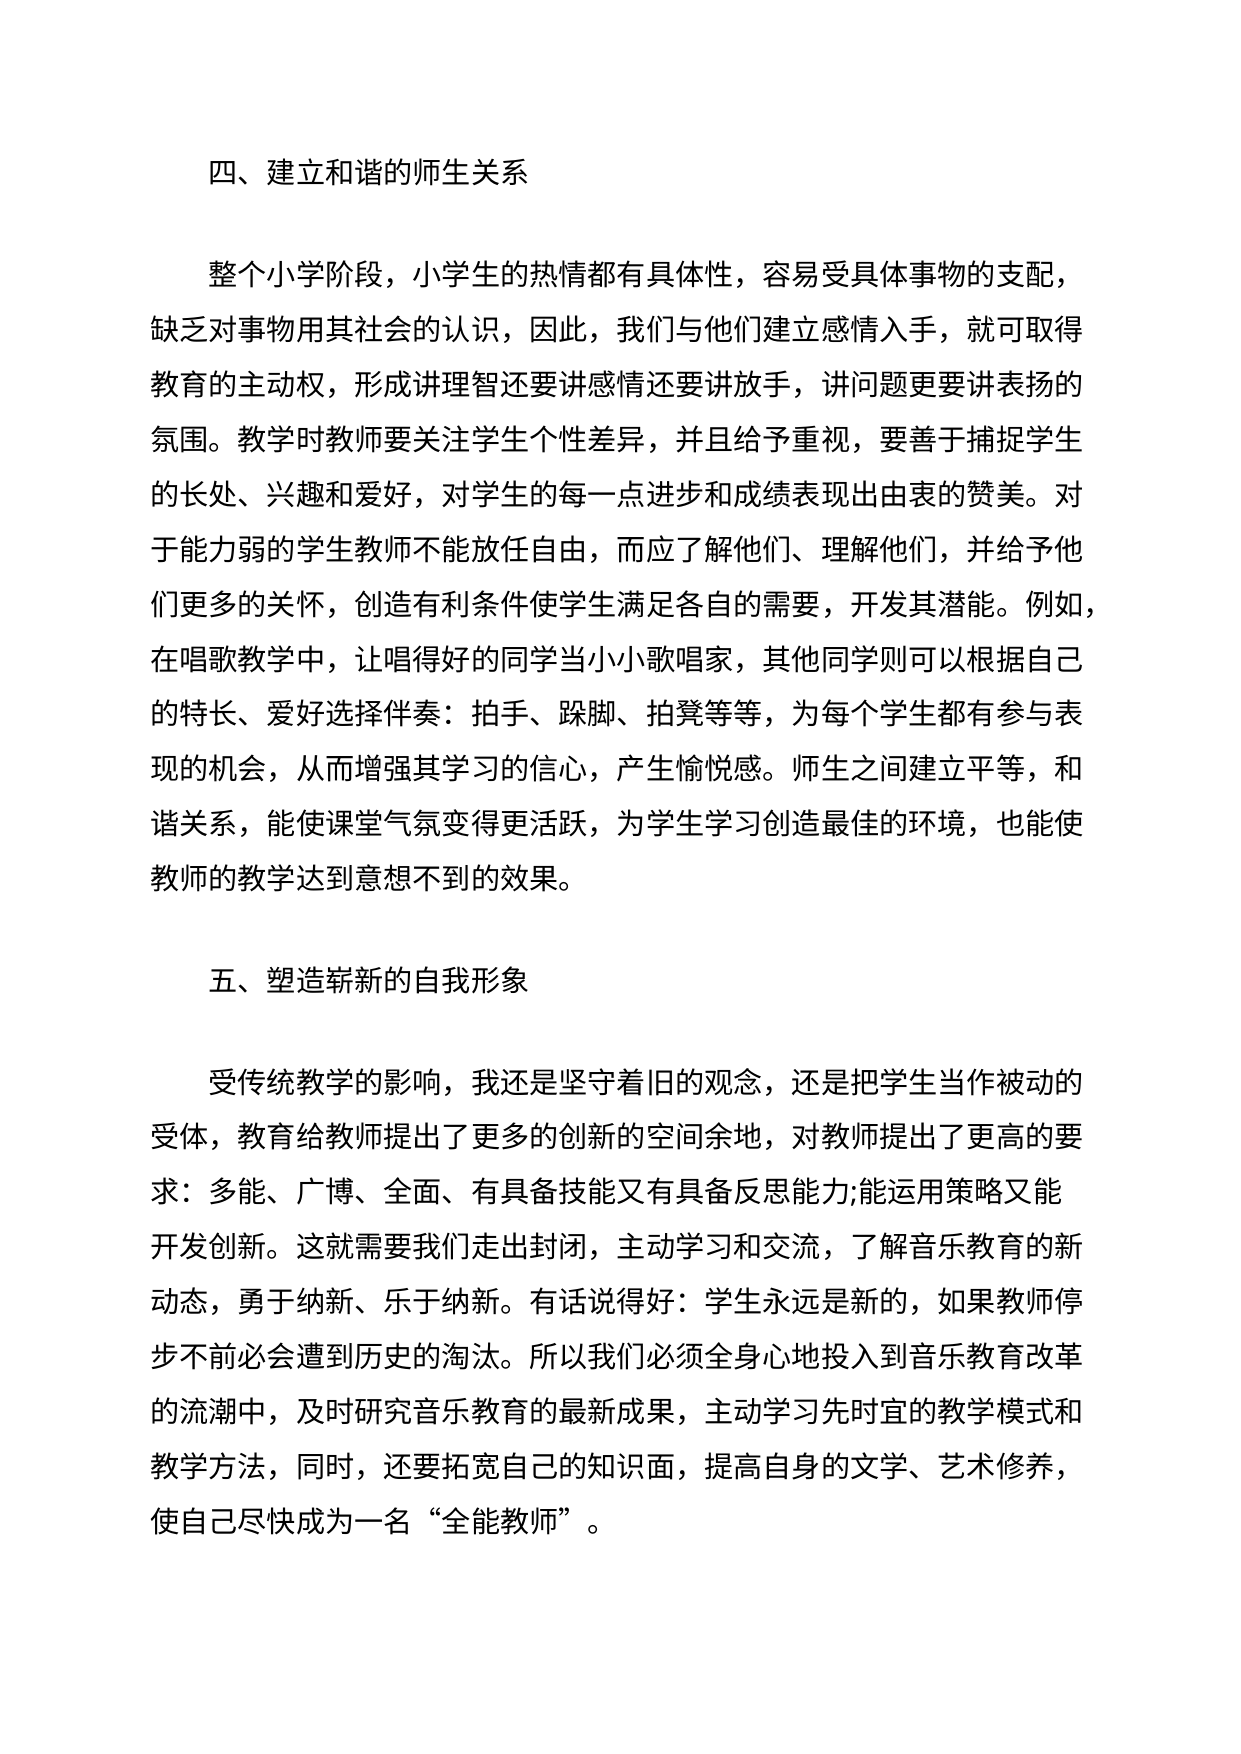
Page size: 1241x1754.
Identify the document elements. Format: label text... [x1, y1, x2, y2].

text 受传统教学的影响，我还是坚守着旧的观念，还是把学生当作被动的受体，教育给教师提出了更多的创新的空间余地，对教师提出了更高的要求：多能、广博、全面、有具备技能又有具备反思能力;能运用策略又能开发创新。这就需要我们走出封闭，主动学习和交流，了解音乐教育的新动态，勇于纳新、乐于纳新。有话说得好：学生永远是新的，如果教师停步不前必会遭到历史的淘汰。所以我们必须全身心地投入到音乐教育改革的流潮中，及时研究音乐教育的最新成果，主动学习先时宜的教学模式和教学方法，同时，还要拓宽自己的知识面，提高自身的文学、艺术修养，使自己尽快成为一名“全能教师”。 [150, 1059, 1090, 1541]
text 四、建立和谐的师生关系 [150, 150, 1090, 192]
text 五、塑造崭新的自我形象 [150, 957, 1090, 1000]
text 整个小学阶段，小学生的热情都有具体性，容易受具体事物的支配，缺乏对事物用其社会的认识，因此，我们与他们建立感情入手，就可取得教育的主动权，形成讲理智还要讲感情还要讲放手，讲问题更要讲表扬的氛围。教学时教师要关注学生个性差异，并且给予重视，要善于捕捉学生的长处、兴趣和爱好，对学生的每一点进步和成绩表现出由衷的赞美。对于能力弱的学生教师不能放任自由，而应了解他们、理解他们，并给予他们更多的关怀，创造有利条件使学生满足各自的需要，开发其潜能。例如，在唱歌教学中，让唱得好的同学当小小歌唱家，其他同学则可以根据自己的特长、爱好选择伴奏：拍手、跺脚、拍凳等等，为每个学生都有参与表现的机会，从而增强其学习的信心，产生愉悦感。师生之间建立平等，和谐关系，能使课堂气氛变得更活跃，为学生学习创造最佳的环境，也能使教师的教学达到意想不到的效果。 [150, 252, 1090, 898]
